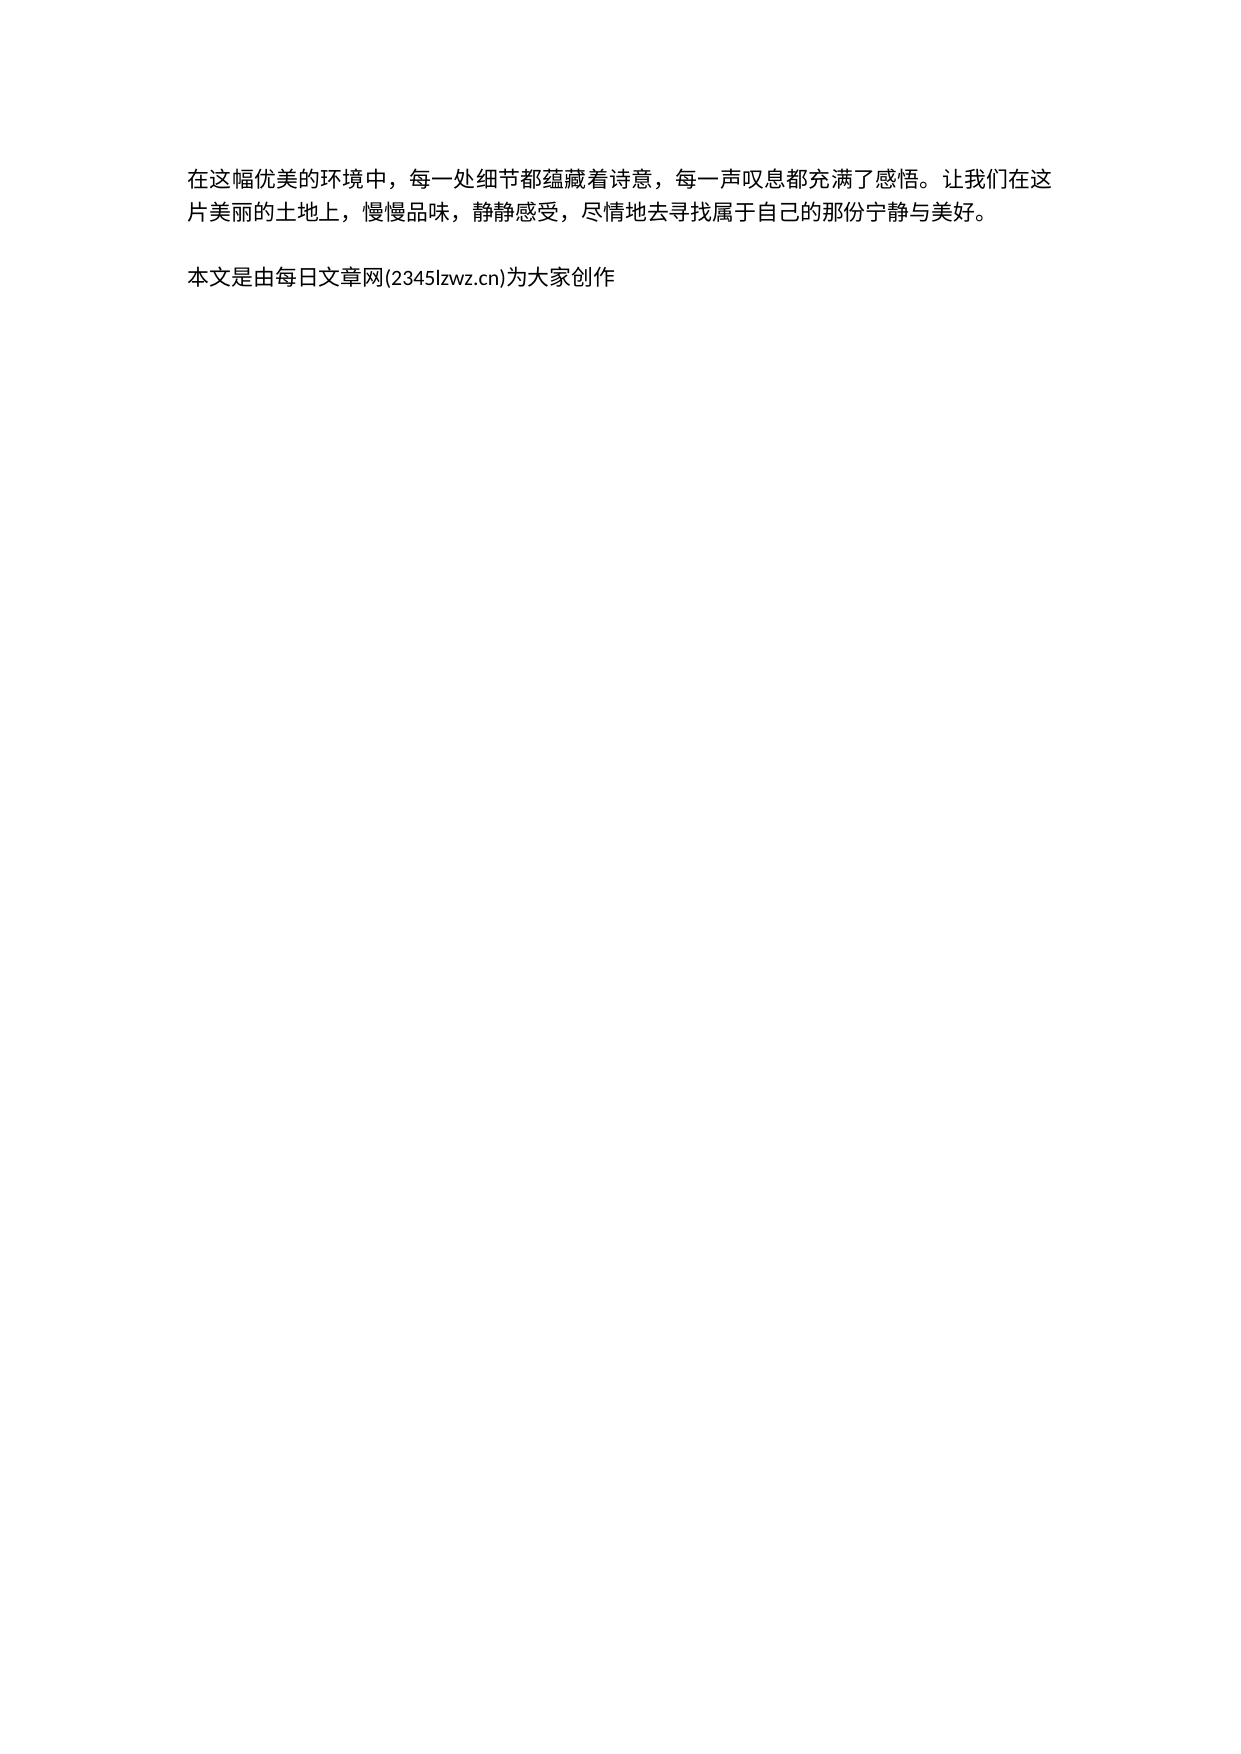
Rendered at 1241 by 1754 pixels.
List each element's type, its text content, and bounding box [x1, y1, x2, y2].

text 在这幅优美的环境中，每一处细节都蕴藏着诗意，每一声叹息都充满了感悟。让我们在这片美丽的土地上，慢慢品味，静静感受，尽情地去寻找属于自己的那份宁静与美好。 [187, 162, 1053, 227]
text 本文是由每日文章网(2345lzwz.cn)为大家创作 [187, 259, 1053, 292]
